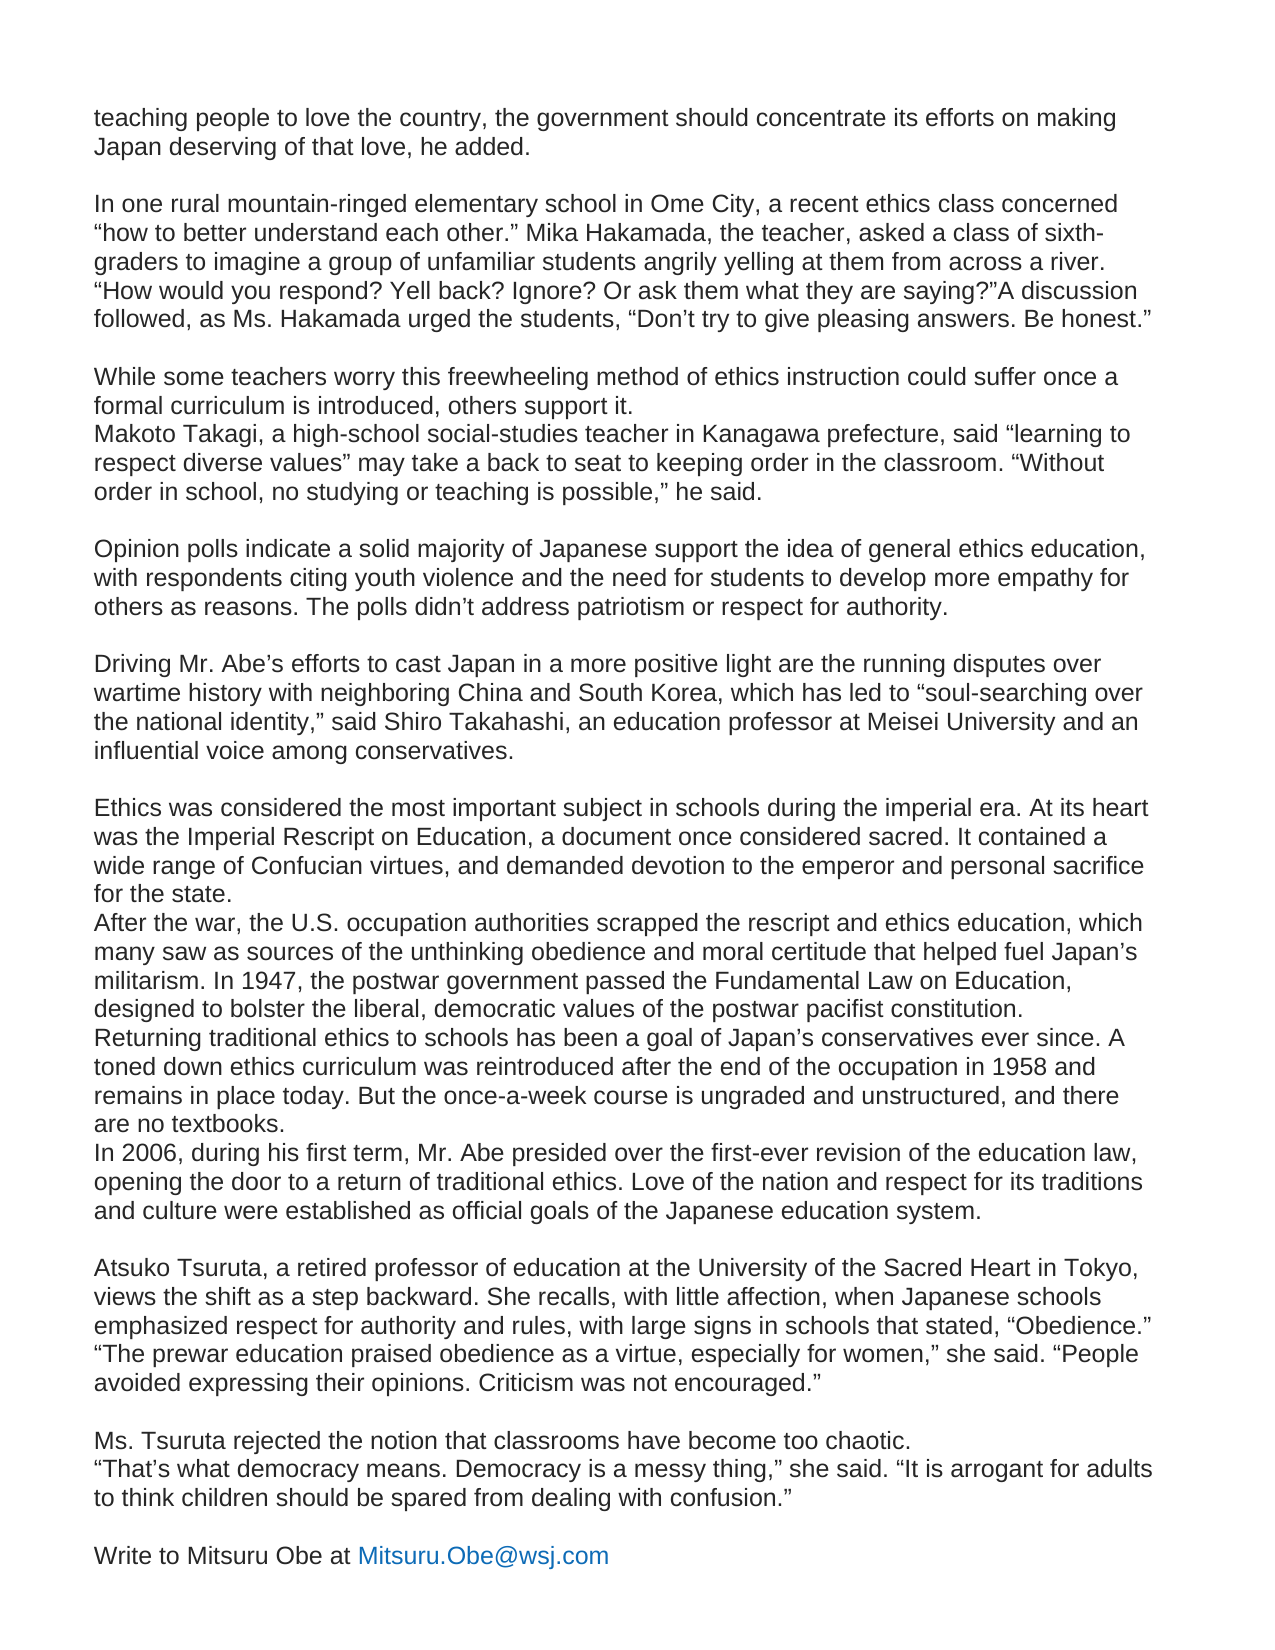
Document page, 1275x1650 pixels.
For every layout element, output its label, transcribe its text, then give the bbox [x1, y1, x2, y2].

text Atsuko Tsuruta, a retired professor of education at the University of the Sacred Heart in Tokyo, views the shift as a step backward. She recalls, with little affection, when Japanese schools emphasized respect for authority and rules, with large signs in schools that stated, “Obedience.” [94, 1253, 1162, 1339]
text Returning traditional ethics to schools has been a goal of Japan’s conservatives ever since. A toned down ethics curriculum was reintroduced after the end of the occupation in 1958 and remains in place today. But the once-a-week course is ungraded and unstructured, and there are no textbooks. [94, 1023, 1162, 1138]
text Write to Mitsuru Obe at Mitsuru.Obe@wsj.com [94, 1541, 1162, 1569]
text After the war, the U.S. occupation authorities scrapped the rescript and ethics education, which many saw as sources of the unthinking obedience and moral certitude that helped fuel Japan’s militarism. In 1947, the postwar government passed the Fundamental Law on Education, designed to bolster the liberal, democratic values of the postwar pacifist constitution. [94, 908, 1162, 1023]
text While some teachers worry this freewheeling method of ethics instruction could suffer once a formal curriculum is introduced, others support it. [94, 362, 1162, 419]
text Opinion polls indicate a solid majority of Japanese support the idea of general ethics education, with respondents citing youth violence and the need for students to develop more empathy for others as reasons. The polls didn’t address patriotism or respect for authority. [94, 534, 1162, 621]
text Makoto Takagi, a high-school social-studies teacher in Kanagawa prefecture, said “learning to respect diverse values” may take a back to seat to keeping order in the classroom. “Without order in school, no studying or teaching is possible,” he said. [94, 419, 1162, 506]
text “The prewar education praised obedience as a virtue, especially for women,” she said. “People avoided expressing their opinions. Criticism was not encouraged.” [94, 1339, 1162, 1397]
text In one rural mountain-ringed elementary school in Ome City, a recent ethics class concerned “how to better understand each other.” Mika Hakamada, the teacher, asked a class of sixth-graders to imagine a group of unfamiliar students angrily yelling at them from across a river. “How would you respond? Yell back? Ignore? Or ask them what they are saying?”A discussion followed, as Ms. Hakamada urged the students, “Don’t try to give pleasing answers. Be honest.” [94, 189, 1162, 333]
text Ethics was considered the most important subject in schools during the imperial era. At its heart was the Imperial Rescript on Education, a document once considered sacred. It contained a wide range of Confucian virtues, and demanded devotion to the emperor and personal sacrifice for the state. [94, 793, 1162, 908]
text “That’s what democracy means. Democracy is a messy thing,” she said. “It is arrogant for adults to think children should be spared from dealing with confusion.” [94, 1454, 1162, 1512]
text Driving Mr. Abe’s efforts to cast Japan in a more positive light are the running disputes over wartime history with neighboring China and South Korea, which has led to “soul-searching over the national identity,” said Shiro Takahashi, an education professor at Meisei University and an influential voice among conservatives. [94, 649, 1162, 764]
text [94, 103, 1162, 161]
text In 2006, during his first term, Mr. Abe presided over the first-ever revision of the education law, opening the door to a return of traditional ethics. Love of the nation and respect for its traditions and culture were established as official goals of the Japanese education system. [94, 1138, 1162, 1224]
text Ms. Tsuruta rejected the notion that classrooms have become too chaotic. [94, 1426, 1162, 1454]
